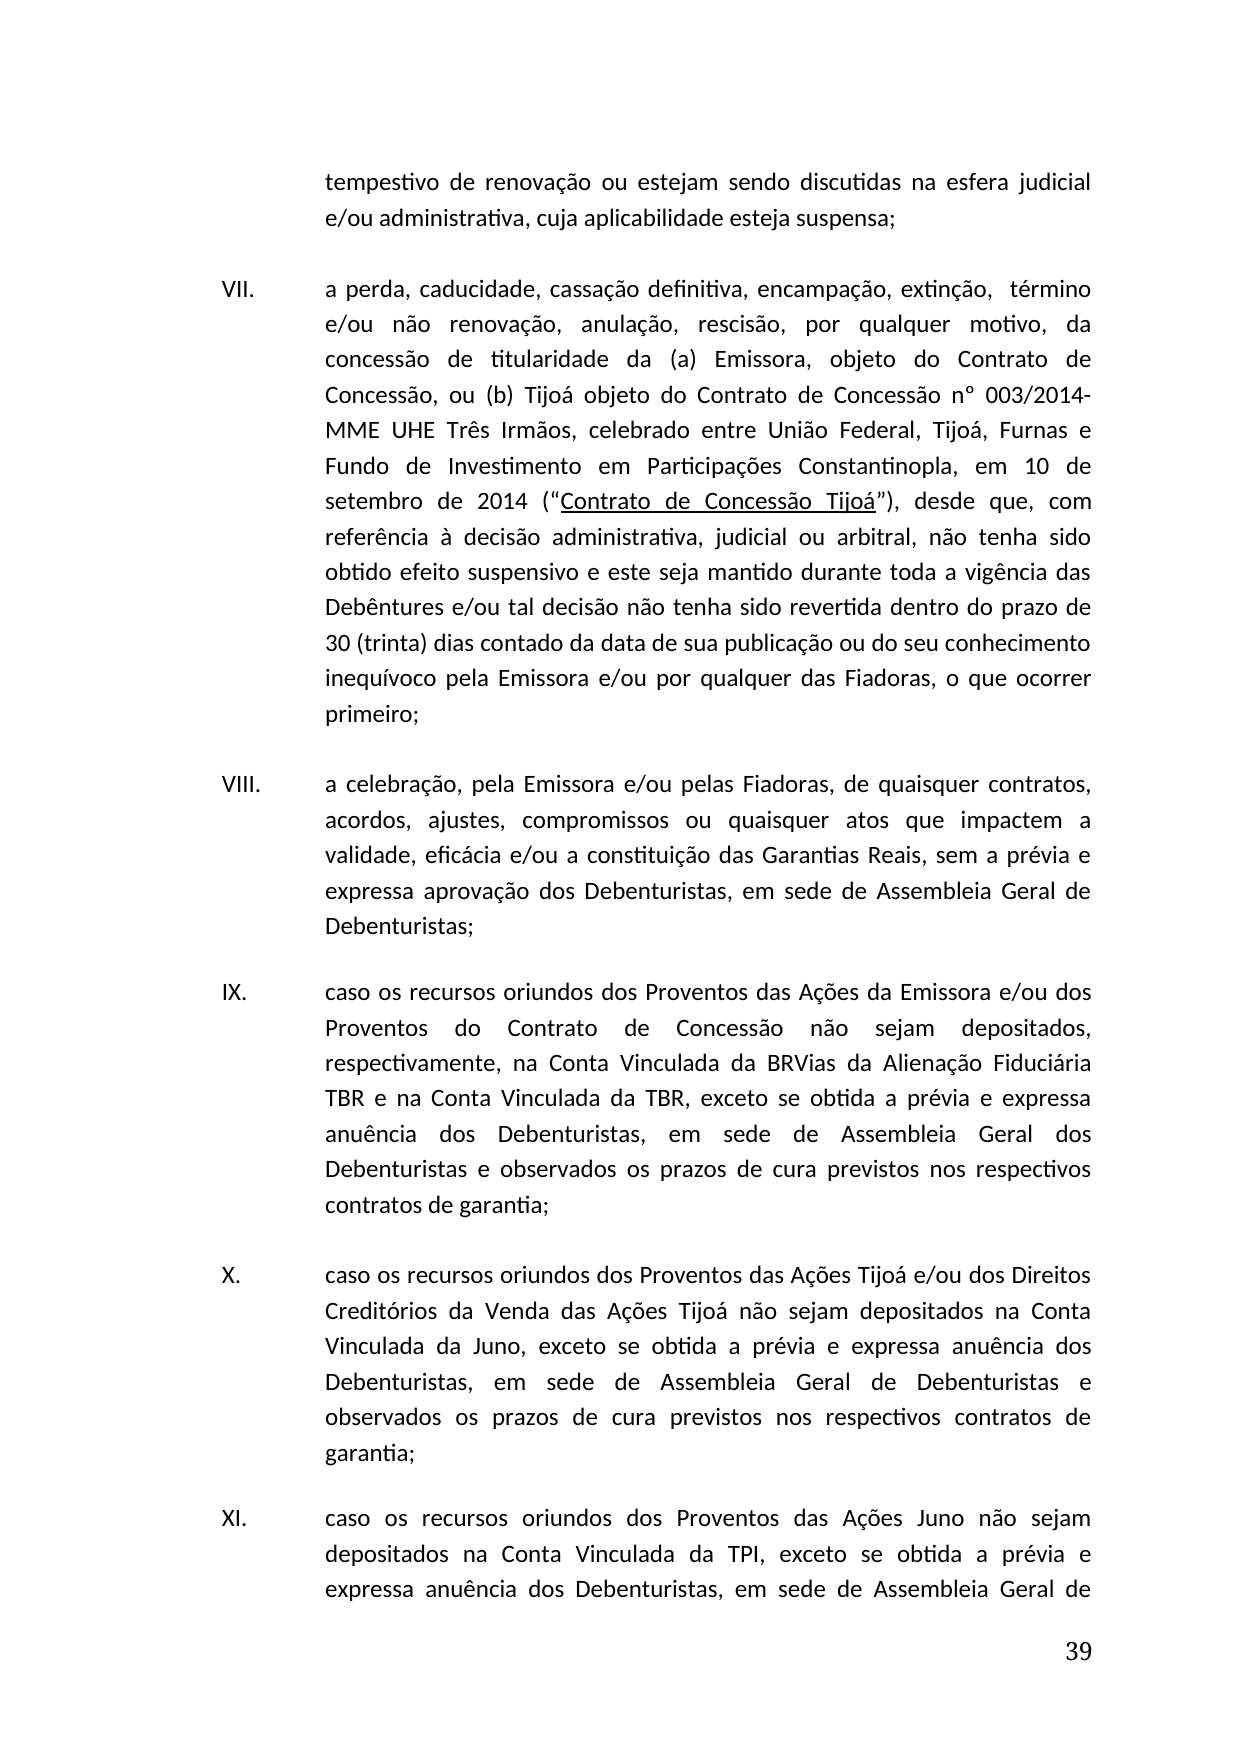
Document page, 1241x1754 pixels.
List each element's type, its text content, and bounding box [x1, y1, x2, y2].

list a perda, caducidade, cassação definitiva, encampação, extinção, término e/ou não renovação, anulação, rescisão, por qualquer motivo, da concessão de titularidade da (a) Emissora, objeto do Contrato de Concessão, ou (b) Tijoá objeto do Contrato de Concessão nº 003/2014-MME UHE Três Irmãos, celebrado entre União Federal, Tijoá, Furnas e Fundo de Investimento em Participações Constantinopla, em 10 de setembro de 2014 (“Contrato de Concessão Tijoá”), desde que, com referência à decisão administrativa, judicial ou arbitral, não tenha sido obtido efeito suspensivo e este seja mantido durante toda a vigência das Debêntures e/ou tal decisão não tenha sido revertida dentro do prazo de 30 (trinta) dias contado da data de sua publicação ou do seu conhecimento inequívoco pela Emissora e/ou por qualquer das Fiadoras, o que ocorrer primeiro; [222, 269, 1092, 729]
list caso os recursos oriundos dos Proventos das Ações da Emissora e/ou dos Proventos do Contrato de Concessão não sejam depositados, respectivamente, na Conta Vinculada da BRVias da Alienação Fiduciária TBR e na Conta Vinculada da TBR, exceto se obtida a prévia e expressa anuência dos Debenturistas, em sede de Assembleia Geral dos Debenturistas e observados os prazos de cura previstos nos respectivos contratos de garantia; [222, 972, 1092, 1220]
list a celebração, pela Emissora e/ou pelas Fiadoras, de quaisquer contratos, acordos, ajustes, compromissos ou quaisquer atos que impactem a validade, eficácia e/ou a constituição das Garantias Reais, sem a prévia e expressa aprovação dos Debenturistas, em sede de Assembleia Geral de Debenturistas; [222, 764, 1092, 942]
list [222, 1498, 1092, 1605]
list caso os recursos oriundos dos Proventos das Ações Tijoá e/ou dos Direitos Creditórios da Venda das Ações Tijoá não sejam depositados na Conta Vinculada da Juno, exceto se obtida a prévia e expressa anuência dos Debenturistas, em sede de Assembleia Geral de Debenturistas e observados os prazos de cura previstos nos respectivos contratos de garantia; [222, 1256, 1092, 1468]
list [222, 162, 1092, 233]
